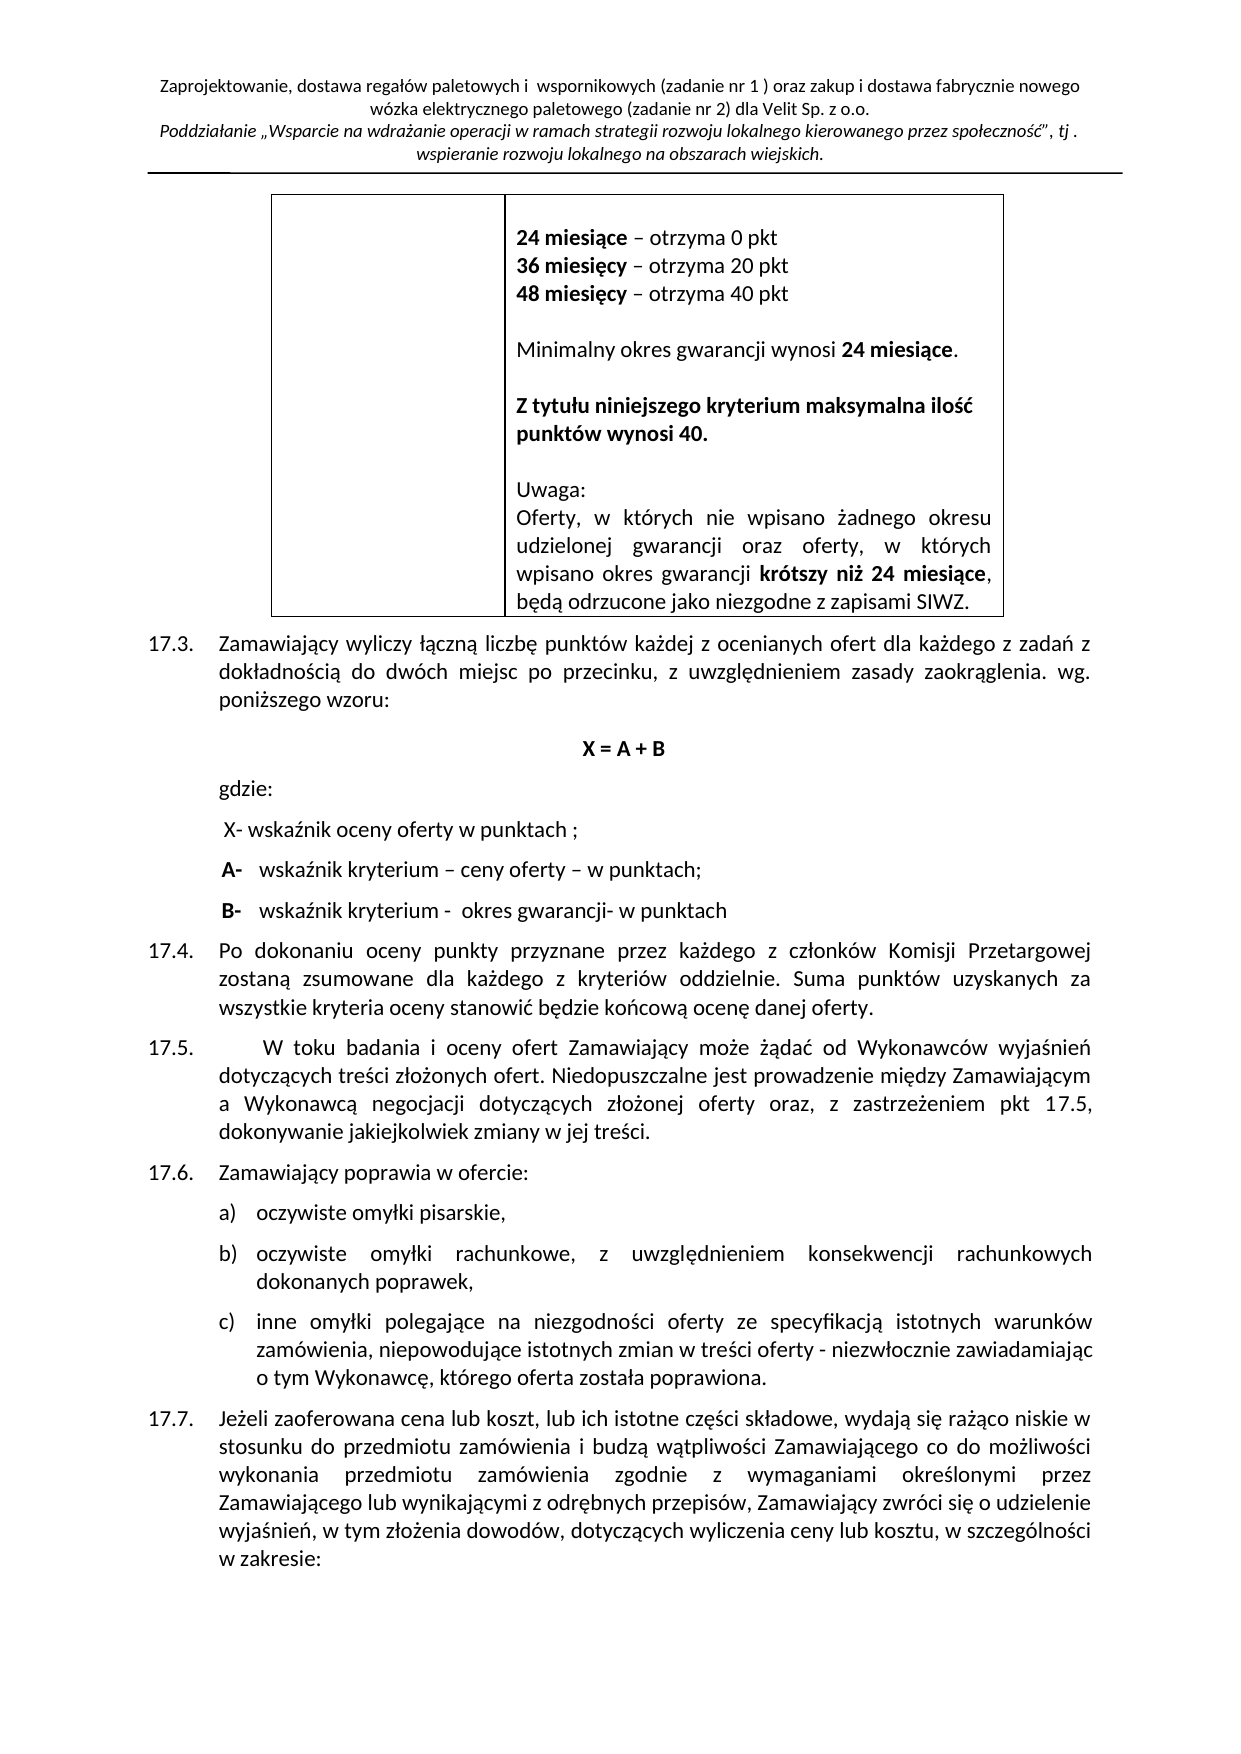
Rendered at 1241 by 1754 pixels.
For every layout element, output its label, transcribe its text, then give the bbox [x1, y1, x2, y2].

subtitle Po dokonaniu oceny punkty przyznane przez każdego z członków Komisji Przetargowej zostaną zsumowane dla każdego z kryteriów oddzielnie. Suma punktów uzyskanych za wszystkie kryteria oceny stanowić będzie końcową ocenę danej oferty. [148, 937, 1093, 1021]
subtitle Zamawiający poprawia w ofercie: [148, 1158, 1093, 1186]
subtitle X = A + B [148, 734, 1093, 762]
subtitle inne omyłki polegające na niezgodności oferty ze specyfikacją istotnych warunków zamówienia, niepowodujące istotnych zmian w treści oferty - niezwłocznie zawiadamiając o tym Wykonawcę, którego oferta została poprawiona. [218, 1307, 1093, 1391]
subtitle oczywiste omyłki rachunkowe, z uwzględnieniem konsekwencji rachunkowych dokonanych poprawek, [218, 1239, 1093, 1295]
subtitle wskaźnik kryterium - okres gwarancji- w punktach [221, 896, 1093, 924]
subtitle W toku badania i oceny ofert Zamawiający może żądać od Wykonawców wyjaśnień dotyczących treści złożonych ofert. Niedopuszczalne jest prowadzenie między Zamawiającym a Wykonawcą negocjacji dotyczących złożonej oferty oraz, z zastrzeżeniem pkt 17.5, dokonywanie jakiejkolwiek zmiany w jej treści. [148, 1033, 1093, 1145]
subtitle oczywiste omyłki pisarskie, [218, 1198, 1093, 1226]
subtitle X- wskaźnik oceny oferty w punktach ; [218, 815, 1093, 843]
subtitle wskaźnik kryterium – ceny oferty – w punktach; [221, 856, 1093, 883]
subtitle Zamawiający wyliczy łączną liczbę punktów każdej z ocenianych ofert dla każdego z zadań z dokładnością do dwóch miejsc po przecinku, z uwzględnieniem zasady zaokrąglenia. wg. poniższego wzoru: [148, 629, 1093, 713]
subtitle gdzie: [218, 774, 1093, 802]
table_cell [506, 195, 1003, 616]
table_cell 2 [272, 195, 504, 616]
subtitle Jeżeli zaoferowana cena lub koszt, lub ich istotne części składowe, wydają się rażąco niskie w stosunku do przedmiotu zamówienia i budzą wątpliwości Zamawiającego co do możliwości wykonania przedmiotu zamówienia zgodnie z wymaganiami określonymi przez Zamawiającego lub wynikającymi z odrębnych przepisów, Zamawiający zwróci się o udzielenie wyjaśnień, w tym złożenia dowodów, dotyczących wyliczenia ceny lub kosztu, w szczególności w zakresie: [148, 1404, 1093, 1572]
